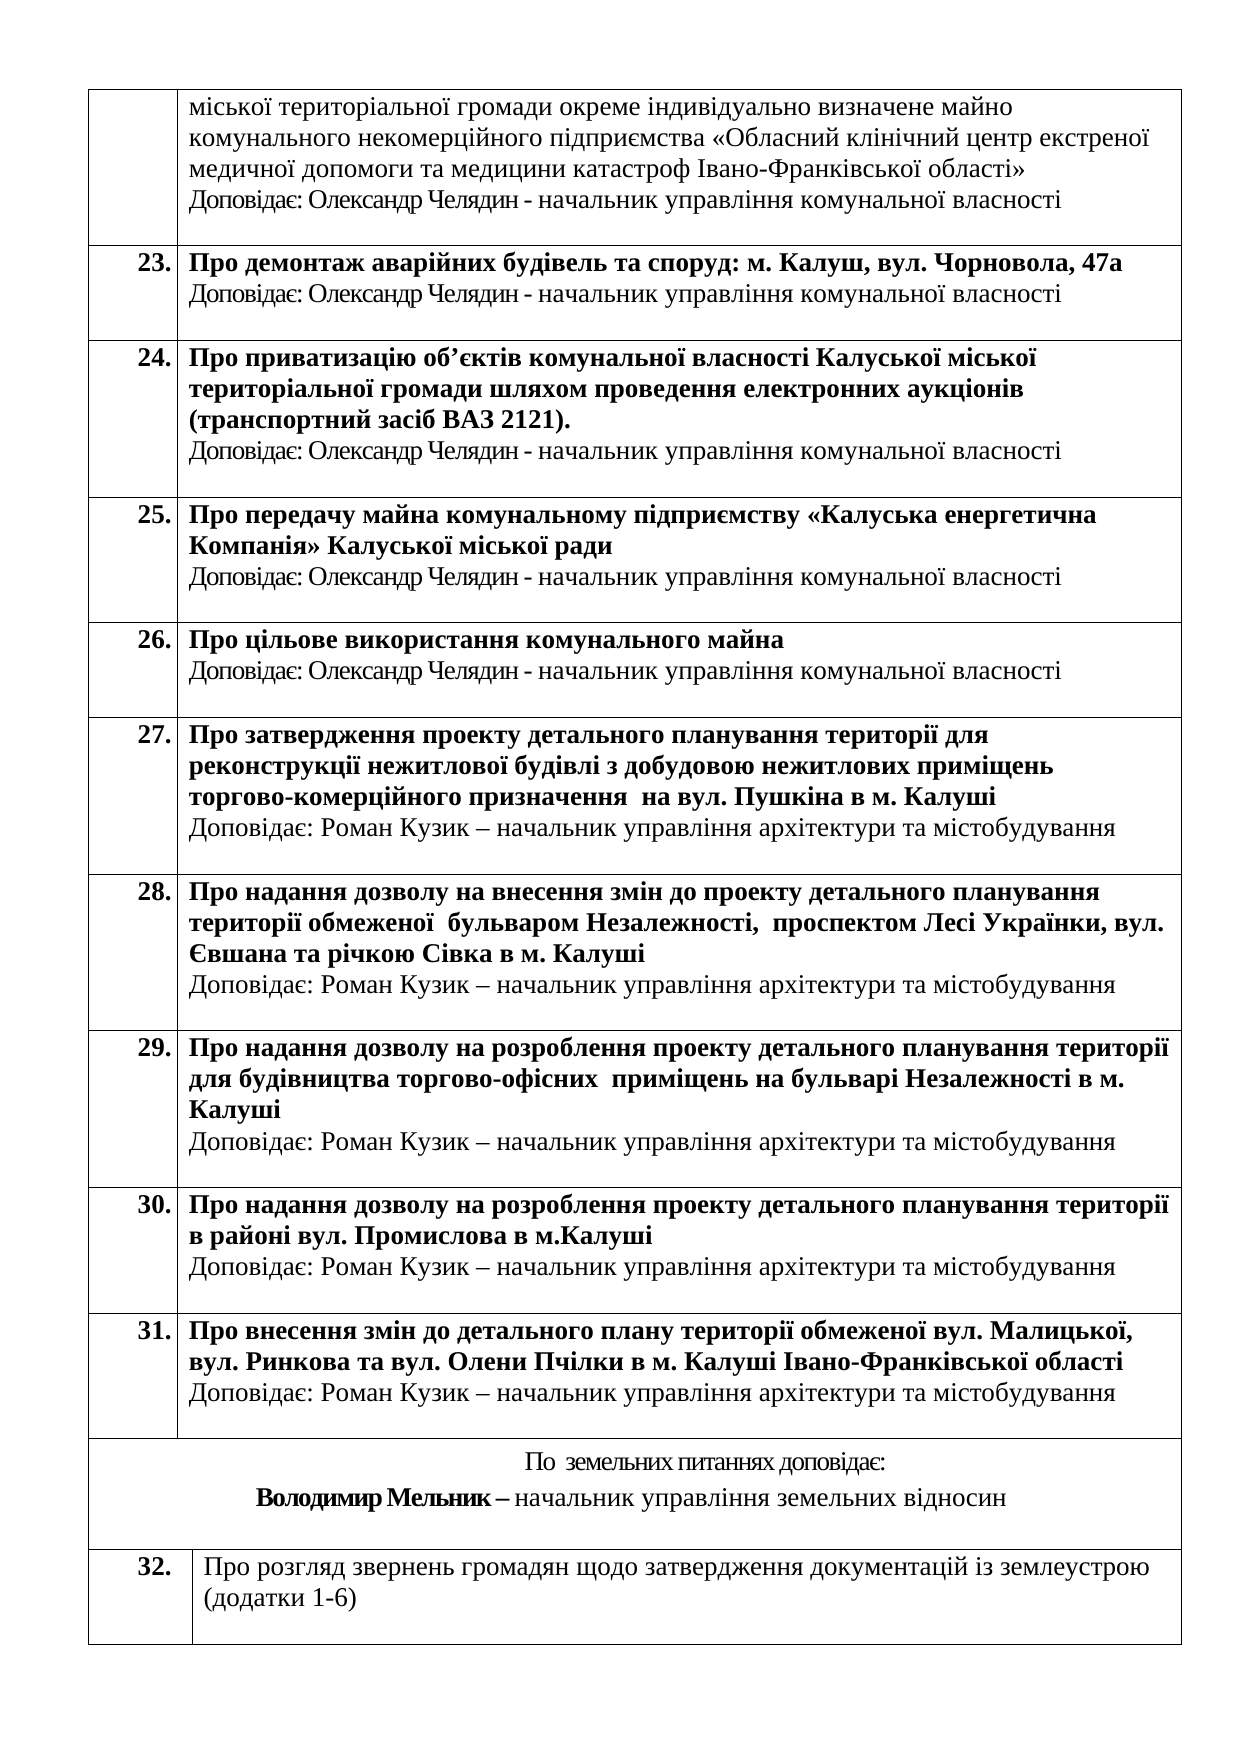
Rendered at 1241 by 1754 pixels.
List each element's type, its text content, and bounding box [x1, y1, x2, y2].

table_cell Про надання дозволу на розроблення проекту детального планування території в районі вул. Промислова в м.Калуші Доповідає: Роман Кузик – начальник управління архітектури та містобудування [178, 1188, 1181, 1313]
table_cell [89, 875, 177, 1030]
table_cell Про затвердження проекту детального планування території для реконструкції нежитлової будівлі з добудовою нежитлових приміщень торгово-комерційного призначення на вул. Пушкіна в м. Калуші Доповідає: Роман Кузик – начальник управління архітектури та містобудування [178, 718, 1181, 873]
table_cell [89, 246, 177, 340]
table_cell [178, 90, 1181, 245]
table_cell Про розгляд звернень громадян щодо затвердження документацій із землеустрою (додатки 1-6) [193, 1550, 1181, 1644]
table_cell Про передачу майна комунальному підприємству «Калуська енергетична Компанія» Калуської міської ради Доповідає: Олександр Челядин - начальник управління комунальної власності [178, 498, 1181, 622]
table_cell Про приватизацію об’єктів комунальної власності Калуської міської територіальної громади шляхом проведення електронних аукціонів (транспортний засіб ВАЗ 2121). Доповідає: Олександр Челядин - начальник управління комунальної власності [178, 341, 1181, 497]
table_cell [89, 623, 177, 717]
table_cell Про надання дозволу на розроблення проекту детального планування території для будівництва торгово-офісних приміщень на бульварі Незалежності в м. Калуші Доповідає: Роман Кузик – начальник управління архітектури та містобудування [178, 1031, 1181, 1187]
table_cell [89, 1314, 177, 1438]
table_cell Про внесення змін до детального плану території обмеженої вул. Малицької, вул. Ринкова та вул. Олени Пчілки в м. Калуші Івано-Франківської області Доповідає: Роман Кузик – начальник управління архітектури та містобудування [178, 1314, 1181, 1438]
table_cell [89, 498, 177, 622]
table_cell Про цільове використання комунального майна Доповідає: Олександр Челядин - начальник управління комунальної власності [178, 623, 1181, 717]
table_cell По земельних питаннях доповідає: Володимир Мельник – начальник управління земельних відносин [89, 1439, 1181, 1549]
table_cell [89, 90, 177, 245]
table_cell [89, 1031, 177, 1187]
table_cell Про демонтаж аварійних будівель та споруд: м. Калуш, вул. Чорновола, 47а Доповідає: Олександр Челядин - начальник управління комунальної власності [178, 246, 1181, 340]
table_cell [89, 718, 177, 873]
table_cell [89, 1188, 177, 1313]
table_cell Про надання дозволу на внесення змін до проекту детального планування території обмеженої бульваром Незалежності, проспектом Лесі Українки, вул. Євшана та річкою Сівка в м. Калуші Доповідає: Роман Кузик – начальник управління архітектури та містобудування [178, 875, 1181, 1030]
table_cell [89, 1550, 192, 1644]
table_cell [89, 341, 177, 497]
